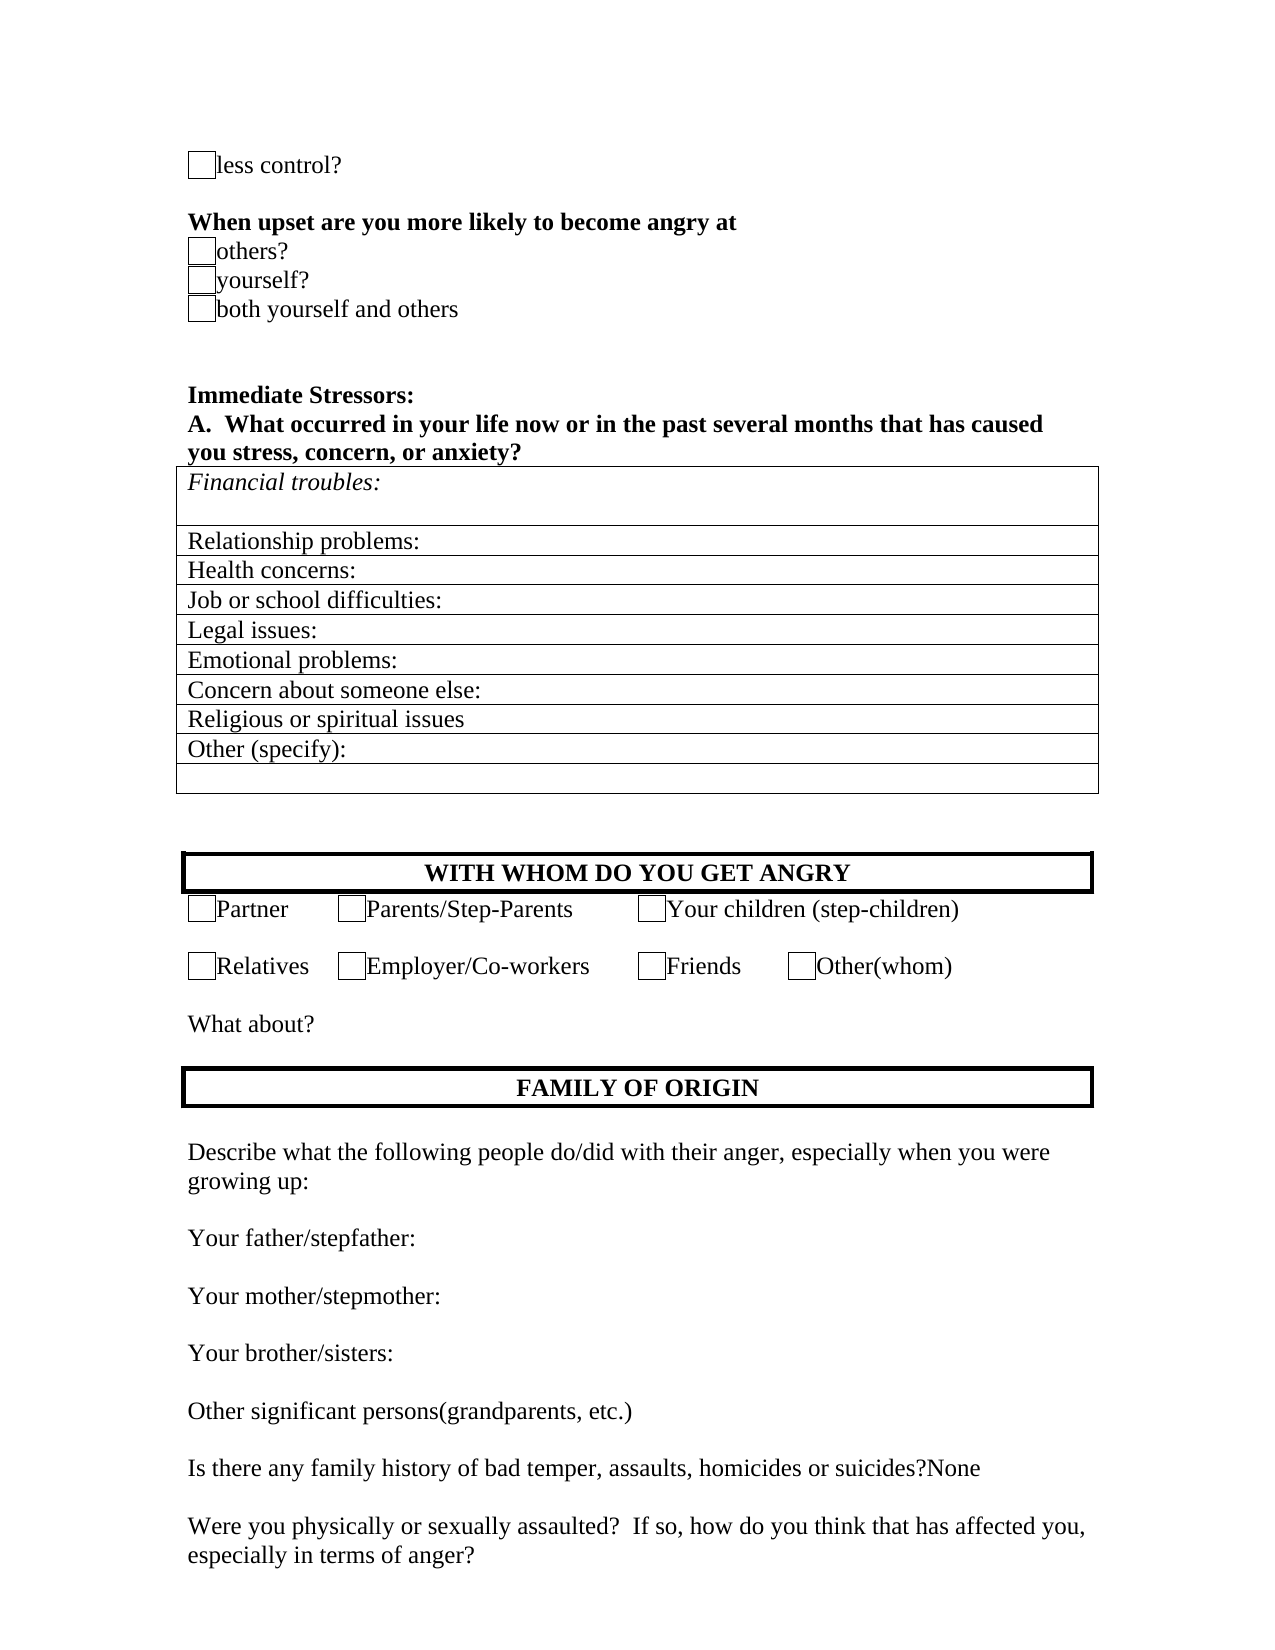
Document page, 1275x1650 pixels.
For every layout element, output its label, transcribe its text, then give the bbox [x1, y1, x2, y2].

text Your father/stepfather: [187, 1223, 1087, 1252]
text WITH WHOM DO YOU GET ANGRY [186, 856, 1090, 889]
table_cell Health concerns: [177, 556, 1098, 584]
table_cell Religious or spiritual issues [177, 705, 1098, 733]
table_cell Concern about someone else: [177, 675, 1098, 703]
text Is there any family history of bad temper, assaults, homicides or suicides?None [187, 1453, 1087, 1482]
text What about? [187, 1009, 1087, 1037]
text yourself? [187, 265, 1087, 294]
text Describe what the following people do/did with their anger, especially when you were growing up: [187, 1137, 1087, 1195]
text Were you physically or sexually assaulted? If so, how do you think that has affected you, especially in terms of anger? [187, 1511, 1087, 1568]
table_cell Relationship problems: [177, 526, 1098, 554]
text Relatives Employer/Co-workers Friends Other(whom) [187, 951, 1087, 980]
text both yourself and others [187, 294, 1087, 322]
text Other significant persons(grandparents, etc.) [187, 1396, 1087, 1425]
text Your brother/sisters: [187, 1338, 1087, 1367]
text A. What occurred in your life now or in the past several months that has caused you stress, concern, or anxiety? [187, 409, 1087, 466]
table_cell Job or school difficulties: [177, 585, 1098, 614]
text When upset are you more likely to become angry at [187, 207, 1087, 236]
text Partner Parents/Step-Parents Your children (step-children) [187, 894, 1087, 922]
table_cell Other (specify): [177, 734, 1098, 763]
text less control? [187, 150, 1087, 179]
table_cell [177, 764, 1098, 793]
text Your mother/stepmother: [187, 1281, 1087, 1310]
text others? [187, 236, 1087, 265]
table_cell Emotional problems: [177, 645, 1098, 674]
table_header Financial troubles: [177, 467, 1098, 525]
text Immediate Stressors: [187, 380, 1087, 409]
text FAMILY OF ORIGIN [186, 1071, 1090, 1104]
table_cell Legal issues: [177, 615, 1098, 644]
